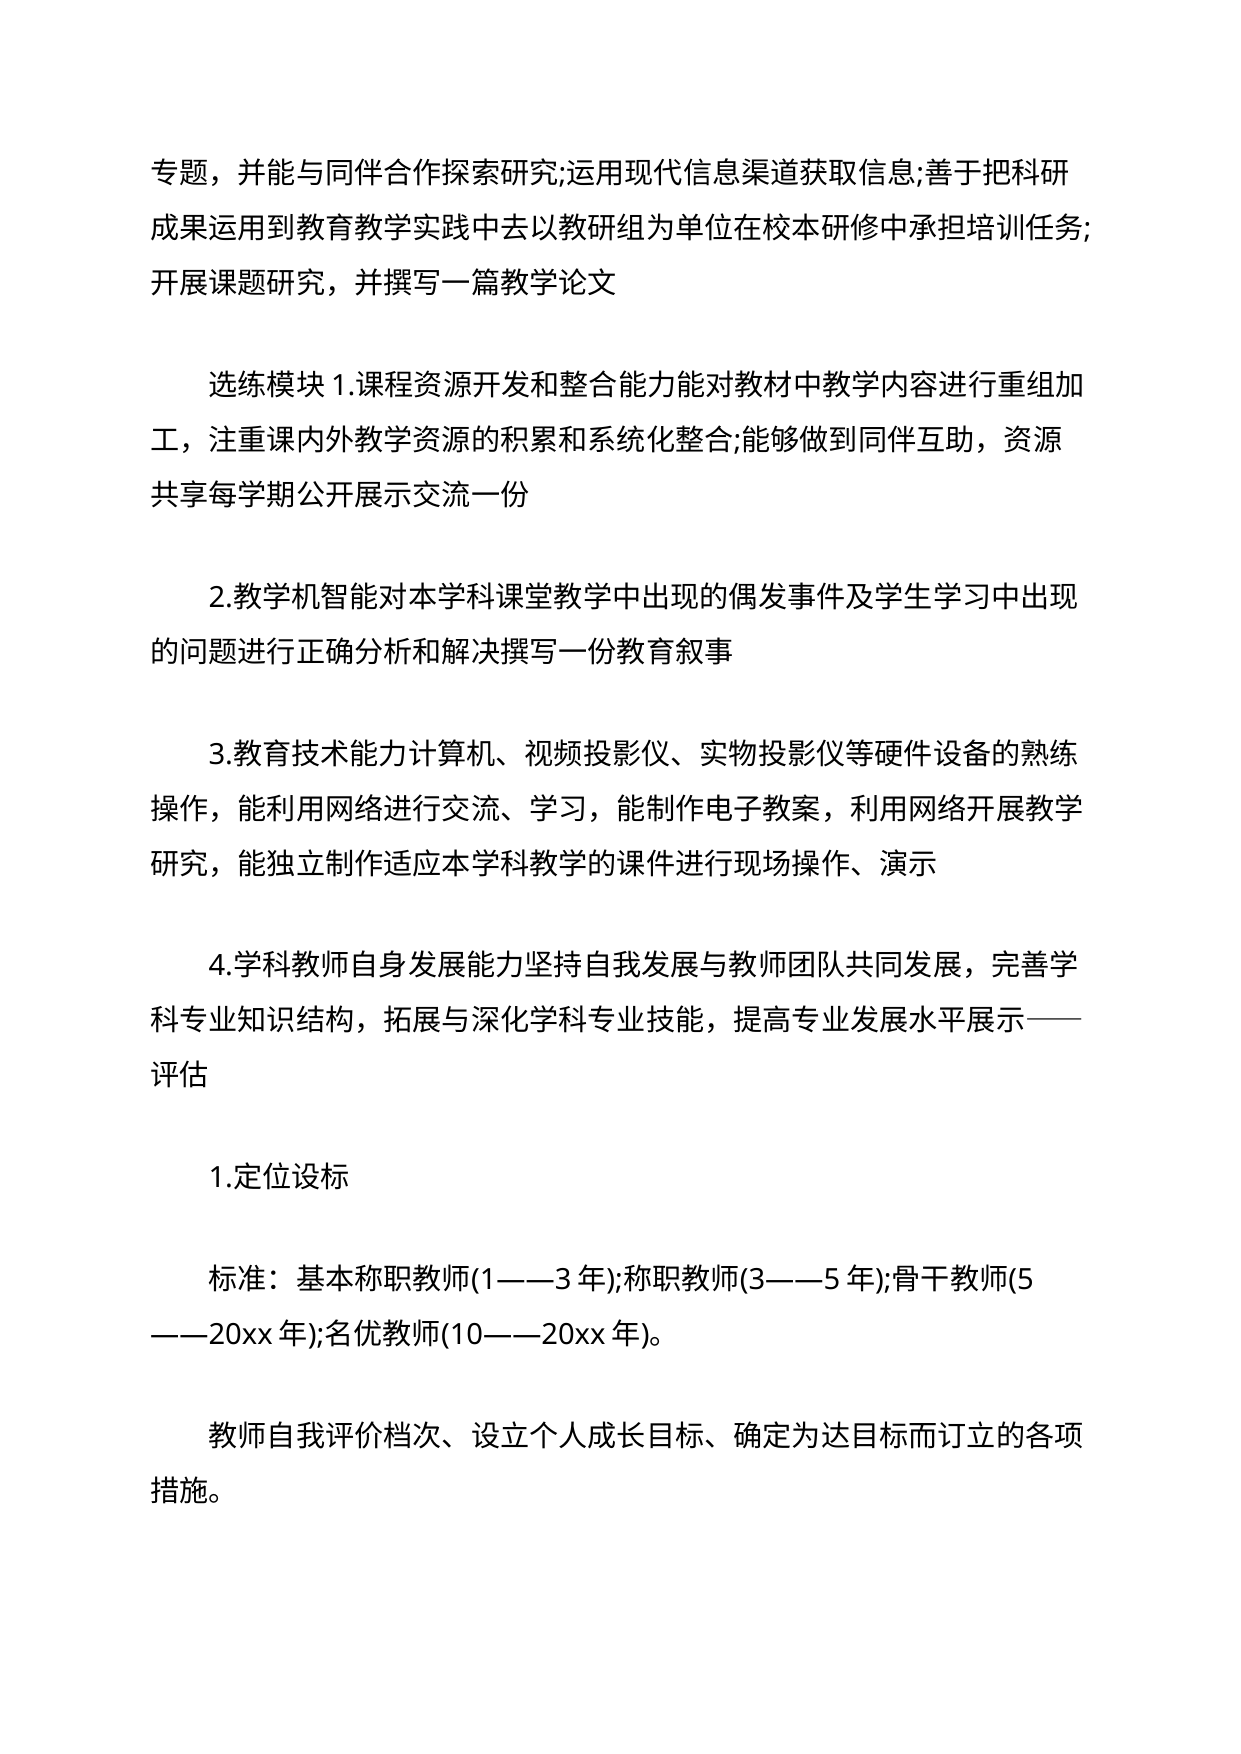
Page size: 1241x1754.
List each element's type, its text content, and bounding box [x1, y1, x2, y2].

text 2.教学机智能对本学科课堂教学中出现的偶发事件及学生学习中出现的问题进行正确分析和解决撰写一份教育叙事 [150, 573, 1090, 671]
text 标准：基本称职教师(1——3年);称职教师(3——5年);骨干教师(5——20xx年);名优教师(10——20xx年)。 [150, 1256, 1090, 1353]
text 教师自我评价档次、设立个人成长目标、确定为达目标而订立的各项措施。 [150, 1413, 1090, 1510]
text 1.定位设标 [150, 1154, 1090, 1196]
text 选练模块1.课程资源开发和整合能力能对教材中教学内容进行重组加工，注重课内外教学资源的积累和系统化整合;能够做到同伴互助，资源共享每学期公开展示交流一份 [150, 362, 1090, 514]
text 4.学科教师自身发展能力坚持自我发展与教师团队共同发展，完善学科专业知识结构，拓展与深化学科专业技能，提高专业发展水平展示——评估 [150, 942, 1090, 1094]
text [150, 150, 1090, 302]
text 3.教育技术能力计算机、视频投影仪、实物投影仪等硬件设备的熟练操作，能利用网络进行交流、学习，能制作电子教案，利用网络开展教学研究，能独立制作适应本学科教学的课件进行现场操作、演示 [150, 730, 1090, 882]
